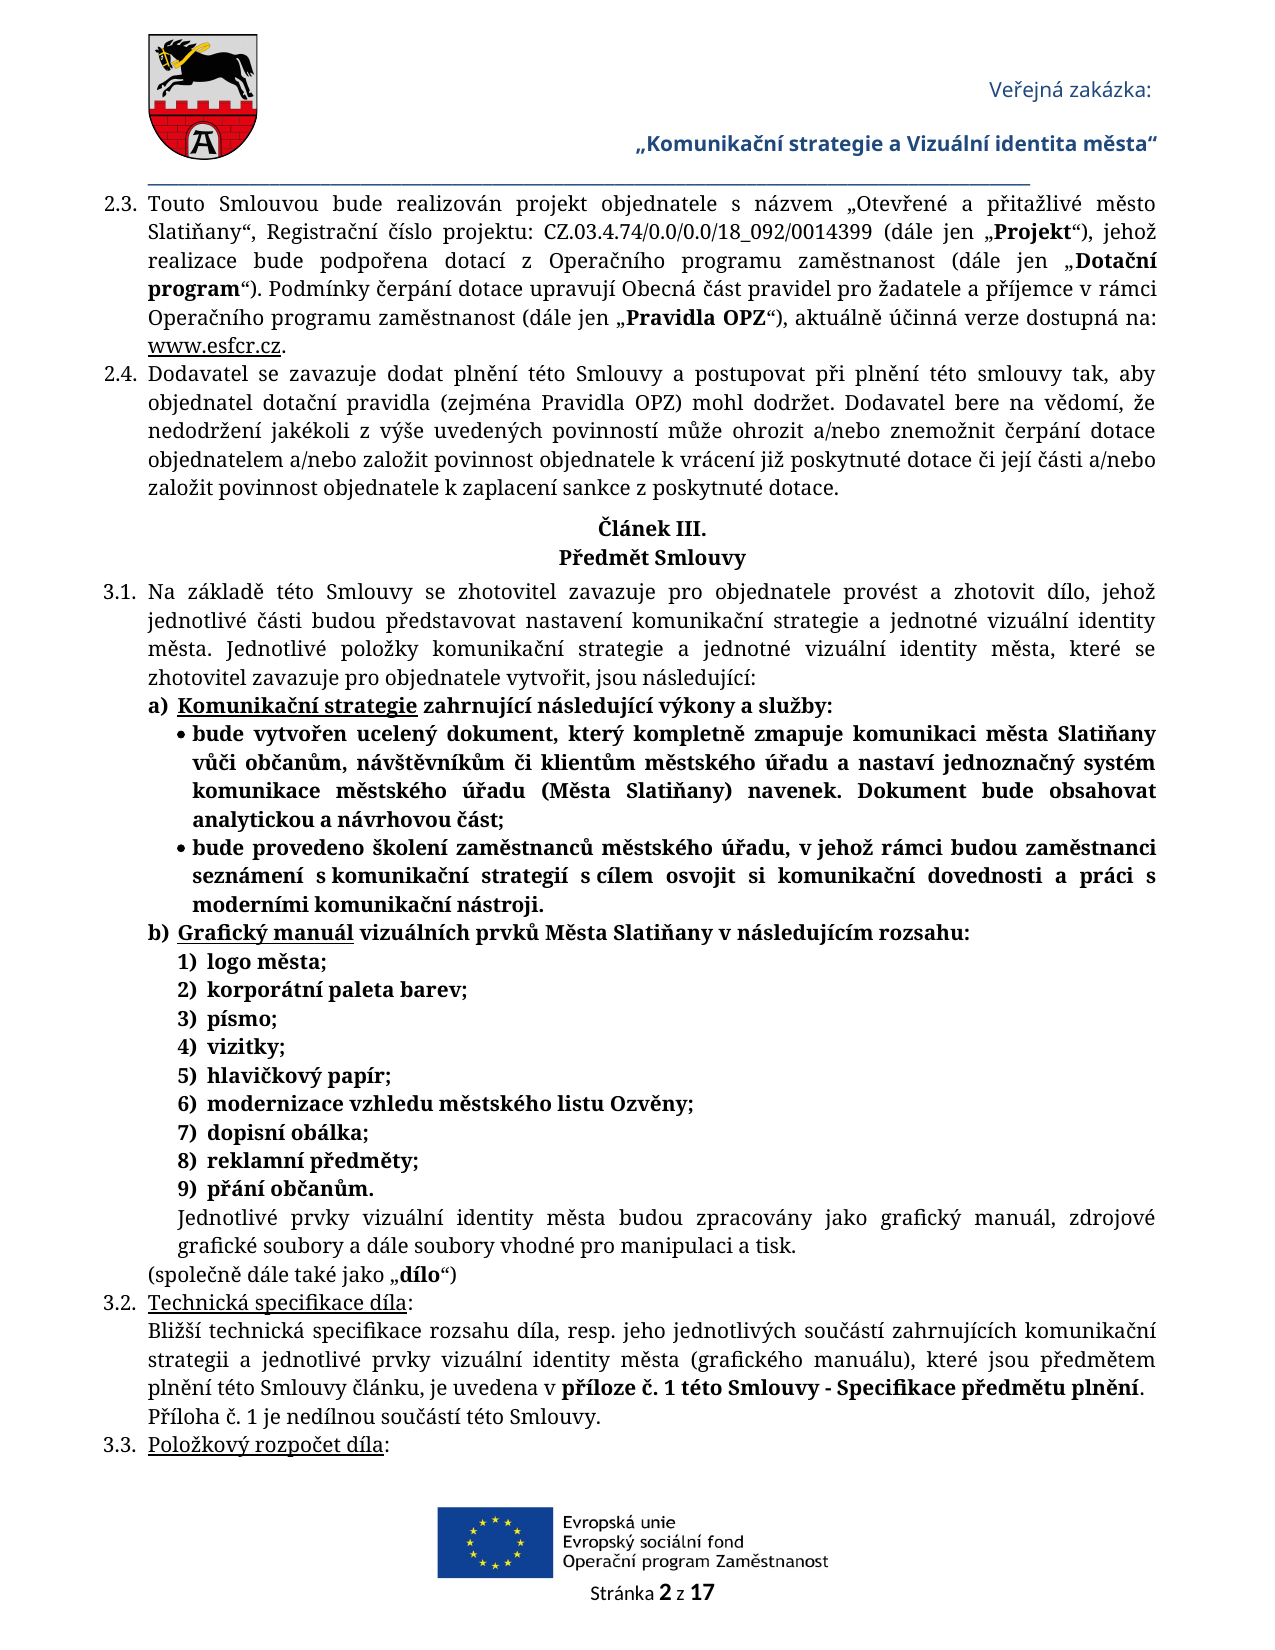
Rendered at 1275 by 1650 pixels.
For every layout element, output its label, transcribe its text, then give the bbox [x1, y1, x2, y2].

list Touto Smlouvou bude realizován projekt objednatele s názvem „Otevřené a přitažlivé město Slatiňany“, Registrační číslo projektu: CZ.03.4.74/0.0/0.0/18_092/0014399 (dále jen „Projekt“), jehož realizace bude podpořena dotací z Operačního programu zaměstnanost (dále jen „Dotační program“). Podmínky čerpání dotace upravují Obecná část pravidel pro žadatele a příjemce v rámci Operačního programu zaměstnanost (dále jen „Pravidla OPZ“), aktuálně účinná verze dostupná na: www.esfcr.cz. [103, 189, 1157, 359]
list Položkový rozpočet díla: [103, 1430, 1157, 1459]
list Jednotlivé prvky vizuální identity města budou zpracovány jako grafický manuál, zdrojové grafické soubory a dále soubory vhodné pro manipulaci a tisk. [177, 1203, 1157, 1260]
list Na základě této Smlouvy se zhotovitel zavazuje pro objednatele provést a zhotovit dílo, jehož jednotlivé části budou představovat nastavení komunikační strategie a jednotné vizuální identity města. Jednotlivé položky komunikační strategie a jednotné vizuální identity města, které se zhotovitel zavazuje pro objednatele vytvořit, jsou následující: [103, 577, 1157, 691]
list logo města; [177, 947, 1157, 975]
list bude vytvořen ucelený dokument, který kompletně zmapuje komunikaci města Slatiňany vůči občanům, návštěvníkům či klientům městského úřadu a nastaví jednoznačný systém komunikace městského úřadu (Města Slatiňany) navenek. Dokument bude obsahovat analytickou a návrhovou část; [177, 719, 1157, 833]
list Komunikační strategie zahrnující následující výkony a služby: [148, 691, 1157, 719]
list bude provedeno školení zaměstnanců městského úřadu, v jehož rámci budou zaměstnanci seznámení s komunikační strategií s cílem osvojit si komunikační dovednosti a práci s moderními komunikační nástroji. [177, 833, 1157, 918]
list přání občanům. [177, 1174, 1157, 1203]
picture [436, 1505, 829, 1580]
list (společně dále také jako „dílo“) [148, 1260, 1157, 1288]
list Bližší technická specifikace rozsahu díla, resp. jeho jednotlivých součástí zahrnujících komunikační strategii a jednotlivé prvky vizuální identity města (grafického manuálu), které jsou předmětem plnění této Smlouvy článku, je uvedena v příloze č. 1 této Smlouvy - Specifikace předmětu plnění. [148, 1317, 1157, 1402]
list hlavičkový papír; [177, 1061, 1157, 1089]
list reklamní předměty; [177, 1146, 1157, 1174]
list vizitky; [177, 1032, 1157, 1061]
list Technická specifikace díla: [103, 1288, 1157, 1317]
list Příloha č. 1 je nedílnou součástí této Smlouvy. [148, 1402, 1157, 1430]
list Grafický manuál vizuálních prvků Města Slatiňany v následujícím rozsahu: [148, 918, 1157, 947]
list Článek III. [148, 514, 1157, 543]
list Dodavatel se zavazuje dodat plnění této Smlouvy a postupovat při plnění této smlouvy tak, aby objednatel dotační pravidla (zejména Pravidla OPZ) mohl dodržet. Dodavatel bere na vědomí, že nedodržení jakékoli z výše uvedených povinností může ohrozit a/nebo znemožnit čerpání dotace objednatelem a/nebo založit povinnost objednatele k vrácení již poskytnuté dotace či její části a/nebo založit povinnost objednatele k zaplacení sankce z poskytnuté dotace. [103, 359, 1157, 502]
list modernizace vzhledu městského listu Ozvěny; [177, 1089, 1157, 1118]
list dopisní obálka; [177, 1118, 1157, 1146]
picture [148, 34, 258, 160]
list Předmět Smlouvy [148, 543, 1157, 571]
list písmo; [177, 1004, 1157, 1032]
list korporátní paleta barev; [177, 975, 1157, 1004]
